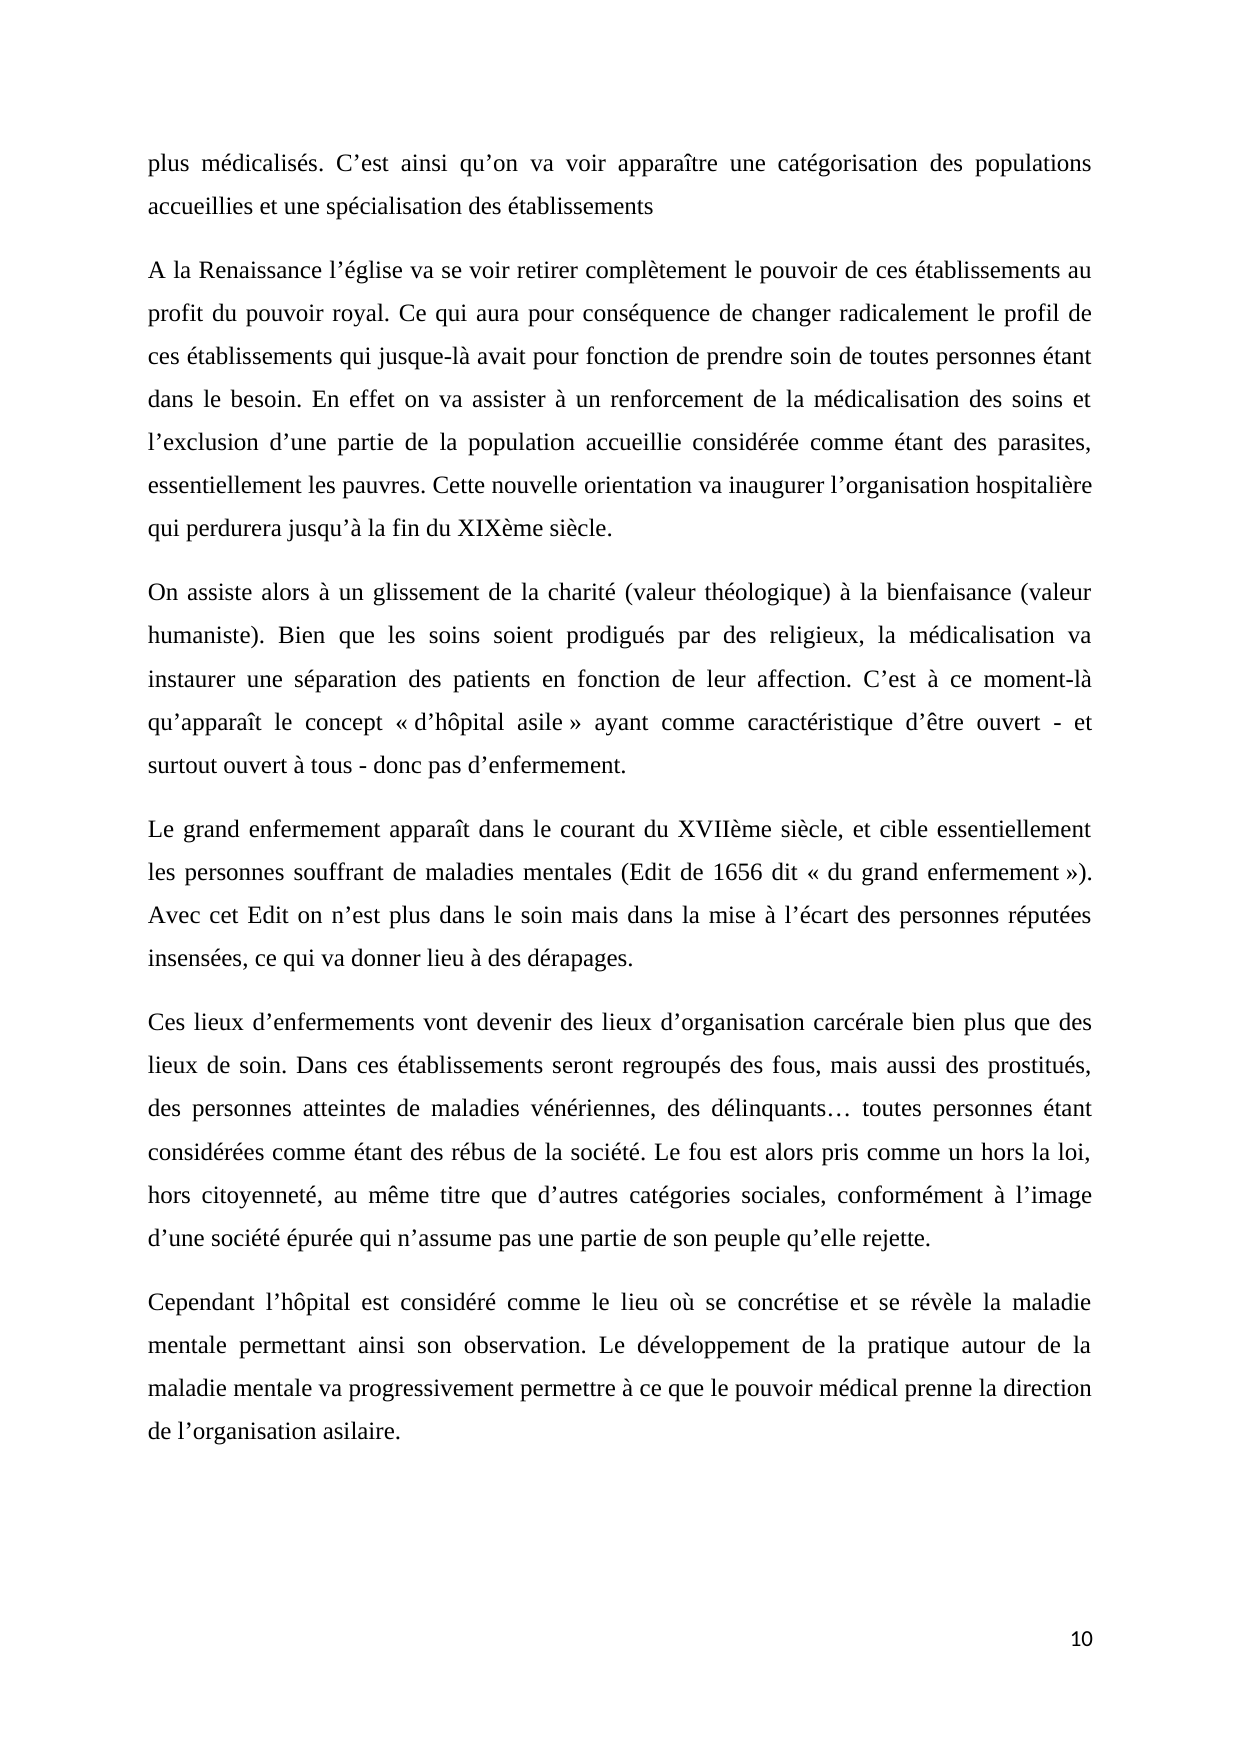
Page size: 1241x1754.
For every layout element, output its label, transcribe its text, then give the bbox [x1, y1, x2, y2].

text On assiste alors à un glissement de la charité (valeur théologique) à la bienfaisance (valeur humaniste). Bien que les soins soient prodigués par des religieux, la médicalisation va instaurer une séparation des patients en fonction de leur affection. C’est à ce moment-là qu’apparaît le concept « d’hôpital asile » ayant comme caractéristique d’être ouvert - et surtout ouvert à tous - donc pas d’enfermement. [148, 577, 1093, 779]
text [148, 148, 1093, 219]
text Ces lieux d’enfermements vont devenir des lieux d’organisation carcérale bien plus que des lieux de soin. Dans ces établissements seront regroupés des fous, mais aussi des prostitués, des personnes atteintes de maladies vénériennes, des délinquants… toutes personnes étant considérées comme étant des rébus de la société. Le fou est alors pris comme un hors la loi, hors citoyenneté, au même titre que d’autres catégories sociales, conformément à l’image d’une société épurée qui n’assume pas une partie de son peuple qu’elle rejette. [148, 1007, 1093, 1252]
text Le grand enfermement apparaît dans le courant du XVIIème siècle, et cible essentiellement les personnes souffrant de maladies mentales (Edit de 1656 dit « du grand enfermement »). Avec cet Edit on n’est plus dans le soin mais dans la mise à l’écart des personnes réputées insensées, ce qui va donner lieu à des dérapages. [148, 814, 1093, 972]
text Cependant l’hôpital est considéré comme le lieu où se concrétise et se révèle la maladie mentale permettant ainsi son observation. Le développement de la pratique autour de la maladie mentale va progressivement permettre à ce que le pouvoir médical prenne la direction de l’organisation asilaire. [148, 1287, 1093, 1445]
text A la Renaissance l’église va se voir retirer complètement le pouvoir de ces établissements au profit du pouvoir royal. Ce qui aura pour conséquence de changer radicalement le profil de ces établissements qui jusque-là avait pour fonction de prendre soin de toutes personnes étant dans le besoin. En effet on va assister à un renforcement de la médicalisation des soins et l’exclusion d’une partie de la population accueillie considérée comme étant des parasites, essentiellement les pauvres. Cette nouvelle orientation va inaugurer l’organisation hospitalière qui perdurera jusqu’à la fin du XIXème siècle. [148, 255, 1093, 542]
